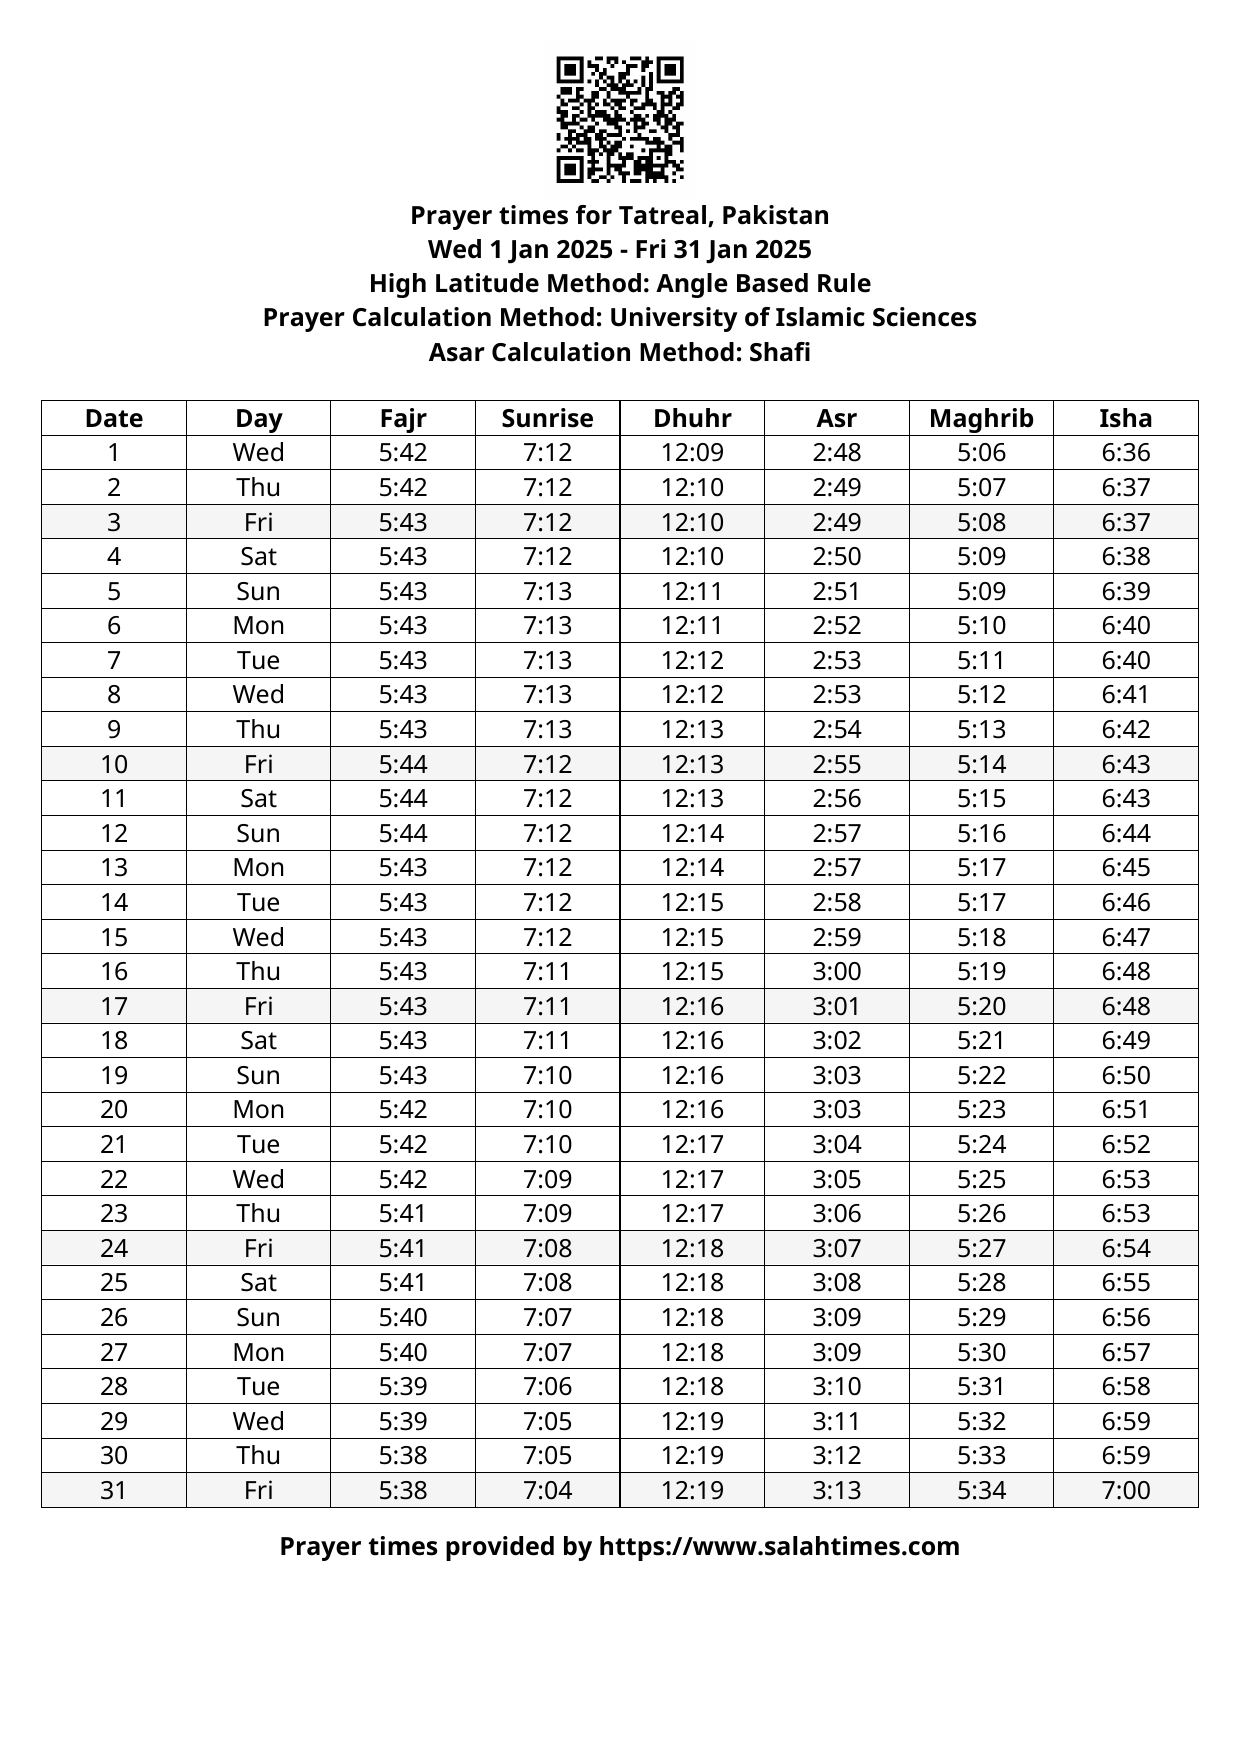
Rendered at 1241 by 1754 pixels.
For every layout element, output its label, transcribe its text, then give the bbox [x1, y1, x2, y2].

table_cell 12:18 [621, 1266, 764, 1299]
table_cell 31 [42, 1473, 186, 1507]
table_cell 5:08 [910, 505, 1053, 538]
table_cell 12:18 [621, 1300, 764, 1334]
table_cell 12:15 [621, 885, 764, 919]
table_cell 4 [42, 539, 186, 573]
table_cell 3 [42, 505, 186, 538]
table_cell 19 [42, 1058, 186, 1092]
text High Latitude Method: Angle Based Rule [42, 266, 1198, 300]
table_cell 5:40 [331, 1335, 475, 1368]
table_cell 5:43 [331, 574, 475, 607]
table_cell Sat [187, 1024, 330, 1057]
table_cell 3:11 [765, 1404, 909, 1437]
table_cell 3:09 [765, 1300, 909, 1334]
table_cell 2:51 [765, 574, 909, 607]
table_cell 6:46 [1054, 885, 1198, 919]
table_cell Sat [187, 539, 330, 573]
table_cell Mon [187, 851, 330, 884]
table_cell 5:22 [910, 1058, 1053, 1092]
table_cell 12:16 [621, 1024, 764, 1057]
table_cell 2 [42, 470, 186, 504]
table_cell 5:17 [910, 851, 1053, 884]
table_cell 6:50 [1054, 1058, 1198, 1092]
table_cell 7:12 [476, 816, 619, 849]
table_header Fajr [331, 401, 475, 434]
table_cell 12:09 [621, 436, 764, 469]
table_cell 12:19 [621, 1439, 764, 1472]
table_cell 5:43 [331, 712, 475, 746]
table_cell 5:43 [331, 954, 475, 988]
table_cell Wed [187, 920, 330, 953]
table_cell 12:19 [621, 1404, 764, 1437]
table_cell 5:43 [331, 1058, 475, 1092]
table_cell 5:43 [331, 1024, 475, 1057]
table_cell 5:20 [910, 989, 1053, 1022]
table_cell 5:29 [910, 1300, 1053, 1334]
table_cell 6:52 [1054, 1127, 1198, 1161]
table_cell 6:42 [1054, 712, 1198, 746]
table_cell 6:43 [1054, 747, 1198, 780]
table_cell 3:01 [765, 989, 909, 1022]
table_cell 5:09 [910, 539, 1053, 573]
text Asar Calculation Method: Shafi [42, 334, 1198, 368]
table_cell 12:10 [621, 539, 764, 573]
table_cell 7:12 [476, 539, 619, 573]
table_cell 6:51 [1054, 1093, 1198, 1126]
table_cell 12:12 [621, 643, 764, 677]
table_cell 7:12 [476, 851, 619, 884]
table_cell 3:07 [765, 1231, 909, 1264]
table_cell 2:50 [765, 539, 909, 573]
table_cell 7:11 [476, 1024, 619, 1057]
table_cell Fri [187, 1231, 330, 1264]
table_cell 5:21 [910, 1024, 1053, 1057]
table_cell Sat [187, 1266, 330, 1299]
table_cell Fri [187, 989, 330, 1022]
table_cell Mon [187, 1335, 330, 1368]
table_cell 12:17 [621, 1127, 764, 1161]
table_header Date [42, 401, 186, 434]
table_cell 2:54 [765, 712, 909, 746]
table_cell 5:39 [331, 1369, 475, 1403]
table_cell 5:44 [331, 816, 475, 849]
table_cell 6:56 [1054, 1300, 1198, 1334]
table_cell 22 [42, 1162, 186, 1195]
table_cell 5 [42, 574, 186, 607]
table_cell 5:16 [910, 816, 1053, 849]
table_cell 12 [42, 816, 186, 849]
table_cell Sun [187, 816, 330, 849]
table_cell 7:00 [1054, 1473, 1198, 1507]
table_cell 8 [42, 678, 186, 711]
table_cell Mon [187, 609, 330, 642]
table_cell 6:48 [1054, 954, 1198, 988]
table_cell 2:57 [765, 851, 909, 884]
text Prayer Calculation Method: University of Islamic Sciences [42, 300, 1198, 334]
table_cell 5:14 [910, 747, 1053, 780]
table_cell 12:13 [621, 781, 764, 815]
table_cell 5:44 [331, 781, 475, 815]
table_header Sunrise [476, 401, 619, 434]
text Wed 1 Jan 2025 - Fri 31 Jan 2025 [42, 232, 1198, 266]
table_cell 5:34 [910, 1473, 1053, 1507]
table_cell 6:59 [1054, 1439, 1198, 1472]
table_cell 2:49 [765, 470, 909, 504]
table_cell 30 [42, 1439, 186, 1472]
table_cell 2:55 [765, 747, 909, 780]
table_cell 6:53 [1054, 1162, 1198, 1195]
table_cell Thu [187, 954, 330, 988]
table_cell 12:15 [621, 954, 764, 988]
table_cell 6:49 [1054, 1024, 1198, 1057]
table_cell 7:04 [476, 1473, 619, 1507]
table_cell 6:40 [1054, 643, 1198, 677]
table_cell 5:43 [331, 920, 475, 953]
text Prayer times provided by https://www.salahtimes.com [42, 1528, 1198, 1563]
table_cell Sun [187, 574, 330, 607]
table_cell 6:48 [1054, 989, 1198, 1022]
table_cell 12:17 [621, 1162, 764, 1195]
table_cell 7:10 [476, 1127, 619, 1161]
table_cell Sun [187, 1058, 330, 1092]
table_cell 2:57 [765, 816, 909, 849]
text Prayer times for Tatreal, Pakistan [42, 198, 1198, 232]
table_cell 20 [42, 1093, 186, 1126]
table_cell 26 [42, 1300, 186, 1334]
table_cell 6:43 [1054, 781, 1198, 815]
table_cell 5:44 [331, 747, 475, 780]
table_cell 11 [42, 781, 186, 815]
table_cell 3:09 [765, 1335, 909, 1368]
table_cell 5:33 [910, 1439, 1053, 1472]
table_cell 12:10 [621, 470, 764, 504]
table_cell Wed [187, 436, 330, 469]
table_header Maghrib [910, 401, 1053, 434]
table_cell 6:37 [1054, 505, 1198, 538]
table_cell 2:58 [765, 885, 909, 919]
table_cell 12:16 [621, 989, 764, 1022]
table_cell 5:11 [910, 643, 1053, 677]
table_cell 5:26 [910, 1196, 1053, 1230]
table_cell 5:23 [910, 1093, 1053, 1126]
table_cell 27 [42, 1335, 186, 1368]
table_cell 3:03 [765, 1058, 909, 1092]
table_cell Tue [187, 885, 330, 919]
table_cell Thu [187, 1196, 330, 1230]
table_cell 16 [42, 954, 186, 988]
table_cell 7:12 [476, 885, 619, 919]
table_cell Tue [187, 1369, 330, 1403]
table_cell 29 [42, 1404, 186, 1437]
table_cell 7:13 [476, 643, 619, 677]
table_cell 12:13 [621, 747, 764, 780]
table_cell 6:41 [1054, 678, 1198, 711]
table_cell 6 [42, 609, 186, 642]
table_cell Wed [187, 1162, 330, 1195]
table_cell Sun [187, 1300, 330, 1334]
table_cell 6:36 [1054, 436, 1198, 469]
table_header Isha [1054, 401, 1198, 434]
table_header Day [187, 401, 330, 434]
table_cell 5:43 [331, 885, 475, 919]
table_cell 5:27 [910, 1231, 1053, 1264]
table_cell 6:58 [1054, 1369, 1198, 1403]
table_cell 17 [42, 989, 186, 1022]
table_cell 7:10 [476, 1058, 619, 1092]
table_cell 7:09 [476, 1196, 619, 1230]
table_cell 3:06 [765, 1196, 909, 1230]
table_cell 7:06 [476, 1369, 619, 1403]
table_cell 7:12 [476, 781, 619, 815]
table_cell 7:13 [476, 678, 619, 711]
table_cell 6:57 [1054, 1335, 1198, 1368]
table_cell Thu [187, 470, 330, 504]
table_cell 12:17 [621, 1196, 764, 1230]
table_cell 5:41 [331, 1196, 475, 1230]
table_cell 7:10 [476, 1093, 619, 1126]
table_cell 12:11 [621, 574, 764, 607]
table_cell Sat [187, 781, 330, 815]
table_cell 5:25 [910, 1162, 1053, 1195]
table_cell 21 [42, 1127, 186, 1161]
table_cell 6:55 [1054, 1266, 1198, 1299]
table_cell 7:08 [476, 1266, 619, 1299]
table_cell 2:56 [765, 781, 909, 815]
table_cell 25 [42, 1266, 186, 1299]
table_cell Tue [187, 1127, 330, 1161]
table_cell 24 [42, 1231, 186, 1264]
table_cell 3:00 [765, 954, 909, 988]
table_cell 5:42 [331, 1127, 475, 1161]
table_cell Fri [187, 747, 330, 780]
table_cell 7:07 [476, 1335, 619, 1368]
table_cell 5:42 [331, 1093, 475, 1126]
table_cell 5:42 [331, 1162, 475, 1195]
table_cell 5:39 [331, 1404, 475, 1437]
table_cell 3:03 [765, 1093, 909, 1126]
table_cell 18 [42, 1024, 186, 1057]
table_cell 7:12 [476, 470, 619, 504]
table_cell 12:19 [621, 1473, 764, 1507]
table_header Dhuhr [621, 401, 764, 434]
table_cell 3:04 [765, 1127, 909, 1161]
table_cell 7:13 [476, 574, 619, 607]
table_cell 12:15 [621, 920, 764, 953]
table_cell Wed [187, 678, 330, 711]
table_cell 2:59 [765, 920, 909, 953]
table_cell 3:13 [765, 1473, 909, 1507]
table_cell 7:05 [476, 1439, 619, 1472]
table_cell 5:28 [910, 1266, 1053, 1299]
table_cell 12:18 [621, 1335, 764, 1368]
table_cell 12:12 [621, 678, 764, 711]
table_cell 7:12 [476, 920, 619, 953]
table_cell 10 [42, 747, 186, 780]
table_cell 6:53 [1054, 1196, 1198, 1230]
table_cell 7:13 [476, 712, 619, 746]
table_cell 5:24 [910, 1127, 1053, 1161]
table_cell 2:52 [765, 609, 909, 642]
table_cell 6:37 [1054, 470, 1198, 504]
table_cell 12:14 [621, 816, 764, 849]
table_cell 6:47 [1054, 920, 1198, 953]
table_cell 15 [42, 920, 186, 953]
table_cell 12:13 [621, 712, 764, 746]
table_cell 14 [42, 885, 186, 919]
table_cell 12:18 [621, 1231, 764, 1264]
table_cell 12:14 [621, 851, 764, 884]
table_cell 9 [42, 712, 186, 746]
table_cell 5:42 [331, 470, 475, 504]
table_cell 5:41 [331, 1231, 475, 1264]
table_cell 7:05 [476, 1404, 619, 1437]
table_cell 5:15 [910, 781, 1053, 815]
table_cell 7:12 [476, 436, 619, 469]
table_cell Mon [187, 1093, 330, 1126]
table_cell 5:18 [910, 920, 1053, 953]
picture [542, 41, 699, 198]
table_cell Thu [187, 712, 330, 746]
table_cell 5:09 [910, 574, 1053, 607]
table_cell 5:43 [331, 505, 475, 538]
table_cell 12:10 [621, 505, 764, 538]
table_cell 5:41 [331, 1266, 475, 1299]
table_cell 13 [42, 851, 186, 884]
table_cell 7 [42, 643, 186, 677]
table_cell 5:13 [910, 712, 1053, 746]
table_cell 2:49 [765, 505, 909, 538]
table_cell Fri [187, 1473, 330, 1507]
table_cell 3:05 [765, 1162, 909, 1195]
table_cell 7:13 [476, 609, 619, 642]
table_cell 5:43 [331, 539, 475, 573]
table_cell 5:42 [331, 436, 475, 469]
table_cell 5:40 [331, 1300, 475, 1334]
table_header Asr [765, 401, 909, 434]
table_cell 6:40 [1054, 609, 1198, 642]
table_cell 5:17 [910, 885, 1053, 919]
table_cell 7:11 [476, 954, 619, 988]
table_cell 5:32 [910, 1404, 1053, 1437]
table_cell 5:12 [910, 678, 1053, 711]
table_cell 6:44 [1054, 816, 1198, 849]
table_cell 2:53 [765, 678, 909, 711]
table_cell 12:16 [621, 1058, 764, 1092]
table_cell 5:43 [331, 851, 475, 884]
table_cell 5:38 [331, 1473, 475, 1507]
table_cell 23 [42, 1196, 186, 1230]
table_cell 3:02 [765, 1024, 909, 1057]
table_cell 7:07 [476, 1300, 619, 1334]
table_cell 12:11 [621, 609, 764, 642]
table_cell 5:19 [910, 954, 1053, 988]
table_cell 3:08 [765, 1266, 909, 1299]
table_cell 5:31 [910, 1369, 1053, 1403]
table_cell 1 [42, 436, 186, 469]
table_cell Thu [187, 1439, 330, 1472]
table_cell 6:59 [1054, 1404, 1198, 1437]
table_cell 5:38 [331, 1439, 475, 1472]
table_cell 3:10 [765, 1369, 909, 1403]
table_cell 2:53 [765, 643, 909, 677]
table_cell 7:09 [476, 1162, 619, 1195]
table_cell 12:16 [621, 1093, 764, 1126]
table_cell 5:06 [910, 436, 1053, 469]
table_cell 3:12 [765, 1439, 909, 1472]
table_cell Tue [187, 643, 330, 677]
table_cell 7:12 [476, 505, 619, 538]
table_cell 6:38 [1054, 539, 1198, 573]
table_cell 5:43 [331, 609, 475, 642]
table_cell 6:45 [1054, 851, 1198, 884]
table_cell 5:10 [910, 609, 1053, 642]
table_cell 5:43 [331, 989, 475, 1022]
table_cell 2:48 [765, 436, 909, 469]
table_cell Fri [187, 505, 330, 538]
table_cell 6:39 [1054, 574, 1198, 607]
table_cell 28 [42, 1369, 186, 1403]
table_cell 5:07 [910, 470, 1053, 504]
table_cell 12:18 [621, 1369, 764, 1403]
table_cell 7:11 [476, 989, 619, 1022]
table_cell Wed [187, 1404, 330, 1437]
table_cell 5:30 [910, 1335, 1053, 1368]
table_cell 5:43 [331, 643, 475, 677]
table_cell 5:43 [331, 678, 475, 711]
table_cell 6:54 [1054, 1231, 1198, 1264]
table_cell 7:08 [476, 1231, 619, 1264]
table_cell 7:12 [476, 747, 619, 780]
